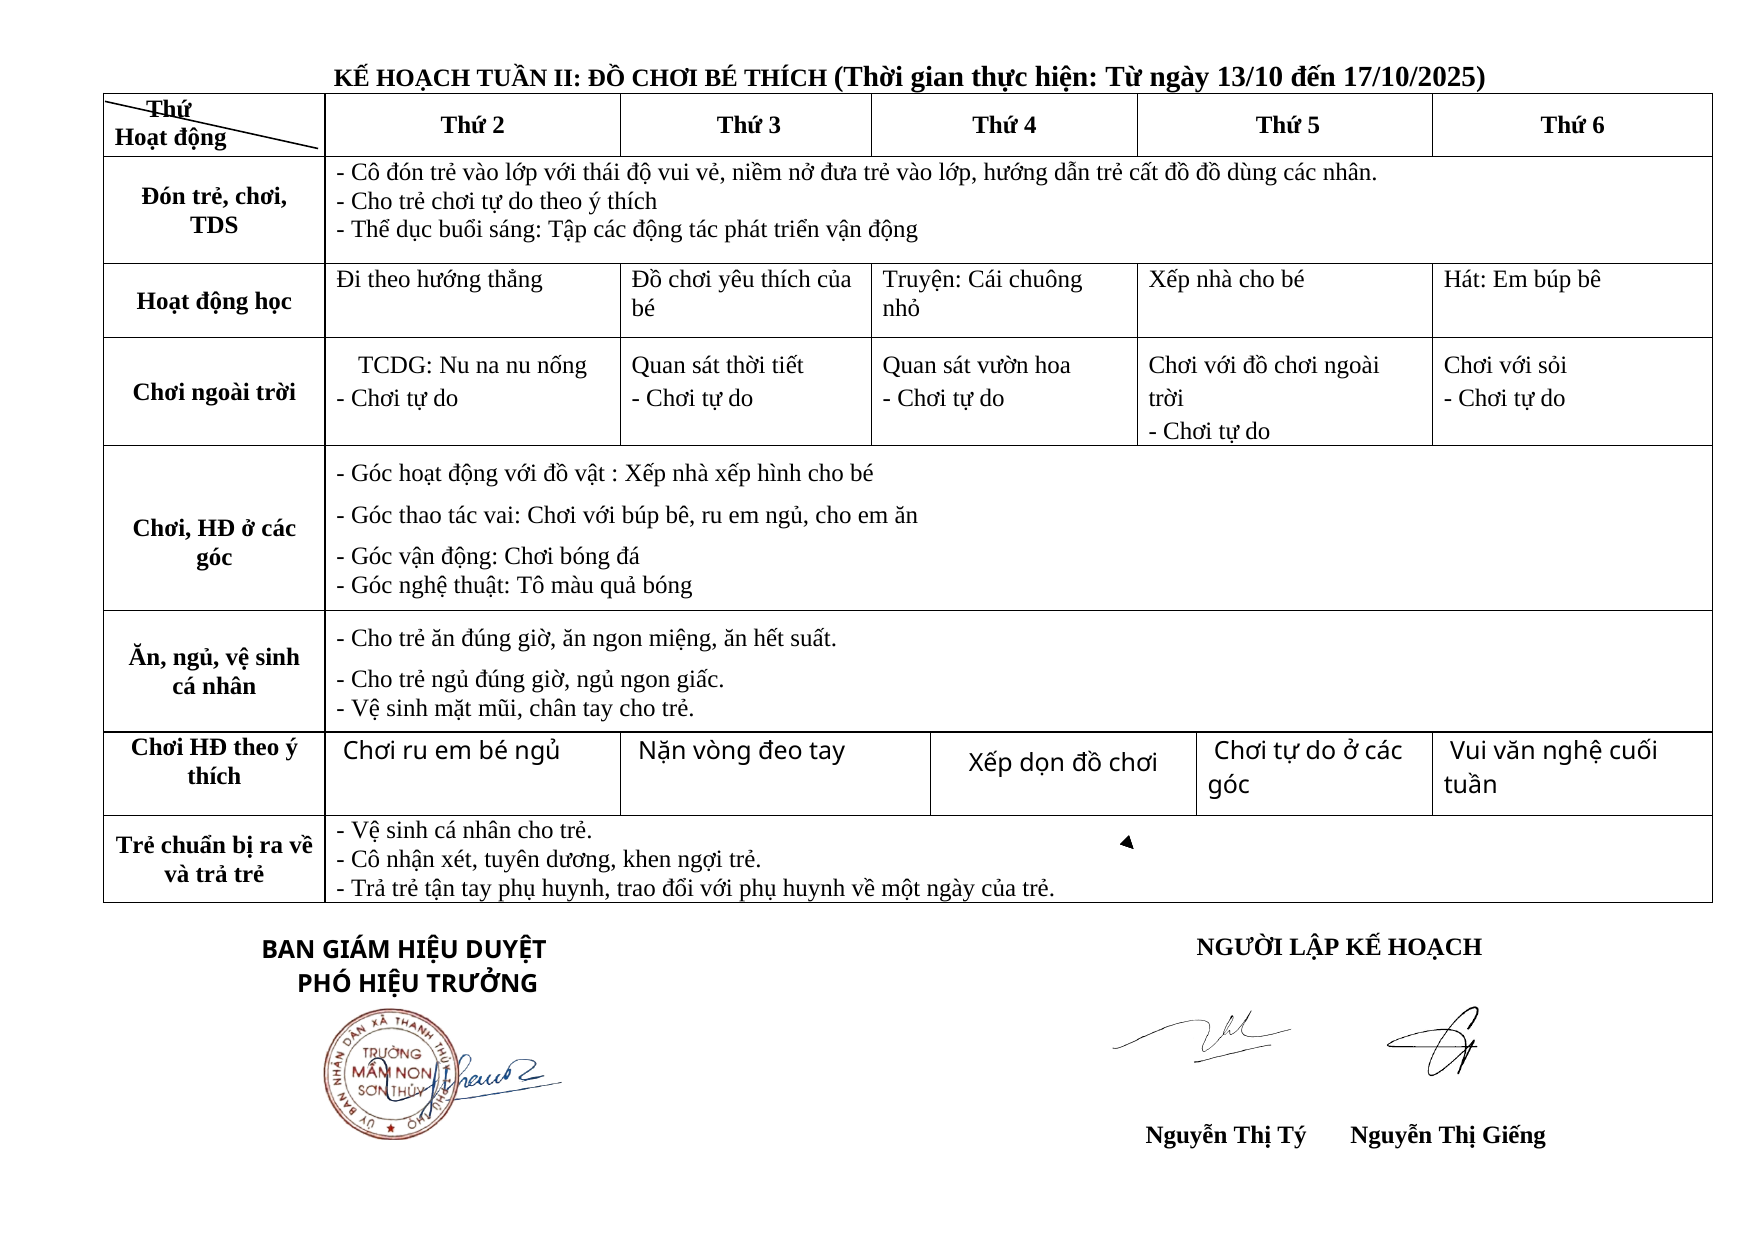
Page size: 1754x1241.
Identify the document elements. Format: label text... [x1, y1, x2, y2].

table_cell Đi theo hướng thẳng [326, 264, 620, 337]
table_header Thứ 4 [872, 94, 1137, 156]
picture [1112, 1009, 1292, 1064]
picture [320, 1003, 562, 1140]
table_cell Chơi ngoài trời [104, 338, 324, 445]
table_cell - Vệ sinh cá nhân cho trẻ. - Cô nhận xét, tuyên dương, khen ngợi trẻ. - Trả trẻ tận tay phụ huynh, trao đổi với phụ huynh về một ngày của trẻ. [326, 816, 1712, 902]
table_header Thứ 2 [326, 94, 620, 156]
text KẾ HOẠCH TUẦN II: ĐỒ CHƠI BÉ THÍCH (Thời gian thực hiện: Từ ngày 13/10 đến 17/10/2025) [148, 59, 1665, 93]
table_cell TCDG: Nu na nu nống - Chơi tự do [326, 338, 620, 445]
table_cell Chơi với sỏi - Chơi tự do [1433, 338, 1712, 445]
table_cell Chơi HĐ theo ý thích [104, 733, 324, 814]
table_header Thứ 6 [1433, 94, 1712, 156]
table_cell Chơi tự do ở các góc [1197, 733, 1432, 814]
table_cell Nặn vòng đeo tay [621, 733, 930, 814]
table_cell - Góc hoạt động với đồ vật : Xếp nhà xếp hình cho bé - Góc thao tác vai: Chơi với búp bê, ru em ngủ, cho em ăn - Góc vận động: Chơi bóng đá - Góc nghệ thuật: Tô màu quả bóng [326, 446, 1712, 609]
table_header Thứ 3 [621, 94, 871, 156]
table_cell Chơi ru em bé ngủ [326, 733, 620, 814]
table_cell - Cho trẻ ăn đúng giờ, ăn ngon miệng, ăn hết suất. - Cho trẻ ngủ đúng giờ, ngủ ngon giấc. - Vệ sinh mặt mũi, chân tay cho trẻ. [326, 611, 1712, 731]
table_cell Xếp dọn đồ chơi [931, 733, 1196, 814]
table_cell Ăn, ngủ, vệ sinh cá nhân [104, 611, 324, 731]
table_cell Truyện: Cái chuông nhỏ [872, 264, 1137, 337]
table_cell Quan sát vườn hoa - Chơi tự do [872, 338, 1137, 445]
picture [1385, 1000, 1487, 1081]
table_cell Hát: Em búp bê [1433, 264, 1712, 337]
table_header Thứ 5 [1138, 94, 1432, 156]
table_cell Vui văn nghệ cuối tuần [1433, 733, 1712, 814]
table_cell Hoạt động học [104, 264, 324, 337]
table_cell - Cô đón trẻ vào lớp với thái độ vui vẻ, niềm nở đưa trẻ vào lớp, hướng dẫn trẻ cất đồ đồ dùng các nhân. - Cho trẻ chơi tự do theo ý thích - Thể dục buổi sáng: Tập các động tác phát triển vận động [326, 157, 1712, 263]
table_header BAN GIÁM HIỆU DUYỆT PHÓ HIỆU TRƯỞNG [136, 932, 884, 1158]
table_cell Trẻ chuẩn bị ra về và trả trẻ [104, 816, 324, 902]
table_header Thứ Hoạt động [104, 94, 324, 156]
table_cell Quan sát thời tiết - Chơi tự do [621, 338, 871, 445]
table_cell Chơi với đồ chơi ngoài trời - Chơi tự do [1138, 338, 1432, 445]
table_cell Xếp nhà cho bé [1138, 264, 1432, 337]
table_cell Chơi, HĐ ở các góc [104, 446, 324, 609]
table_cell Đón trẻ, chơi, TDS [104, 157, 324, 263]
table_header NGƯỜI LẬP KẾ HOẠCH Nguyễn Thị Tý Nguyễn Thị Giếng [884, 932, 1632, 1158]
table_cell Đồ chơi yêu thích của bé [621, 264, 871, 337]
